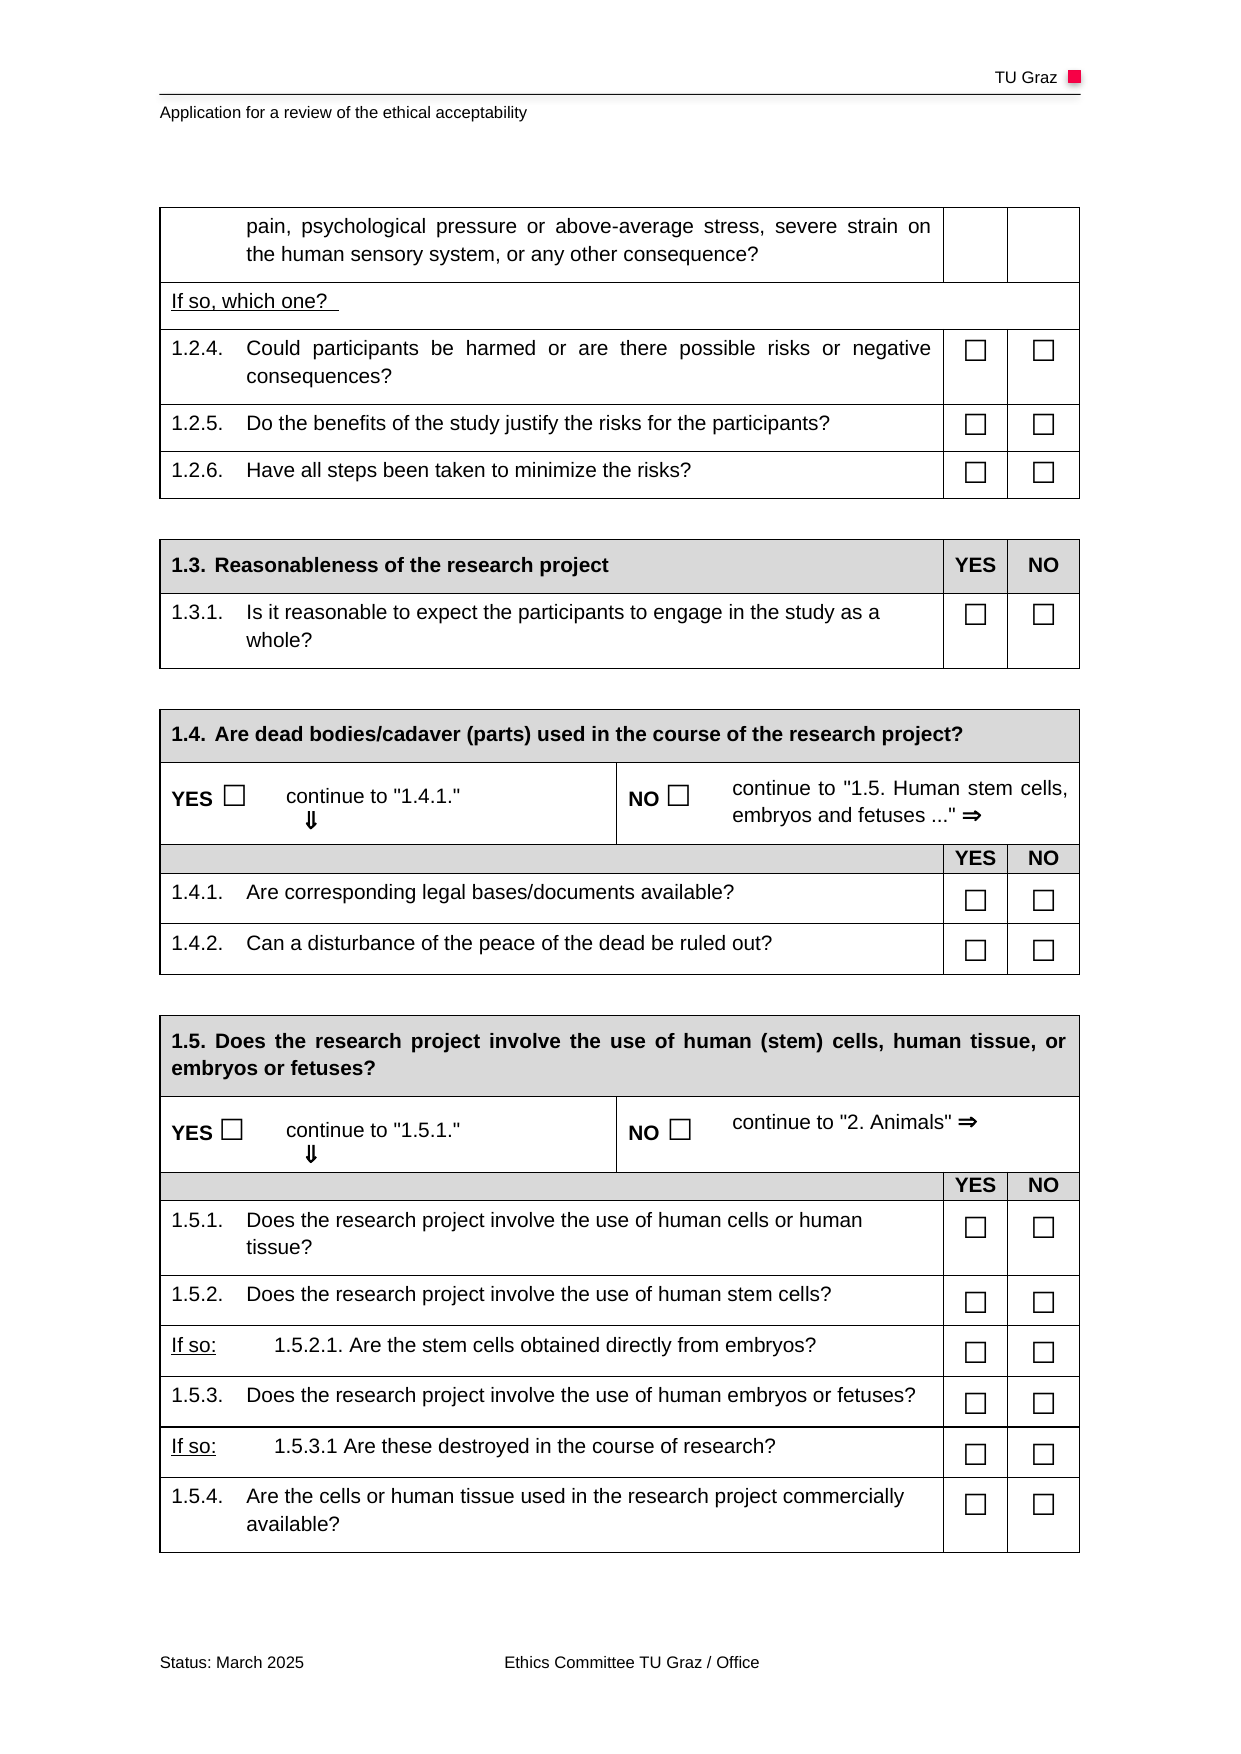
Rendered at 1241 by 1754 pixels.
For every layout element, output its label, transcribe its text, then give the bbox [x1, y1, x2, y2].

table_cell [944, 208, 1007, 282]
table_cell [944, 1326, 1007, 1376]
table_cell YES [161, 1097, 274, 1172]
table_cell If so, which one? [161, 283, 1079, 329]
table_header 1.5. Does the research project involve the use of human (stem) cells, human tissue, or embryos or fetuses? [161, 1016, 1079, 1096]
table_cell [1008, 1201, 1079, 1275]
table_header YES [944, 540, 1007, 593]
table_cell Does the research project involve the use of human cells or human tissue? [161, 1201, 943, 1275]
table_cell [944, 1478, 1007, 1552]
table_cell [944, 924, 1007, 974]
table_cell [1008, 1377, 1079, 1426]
table_header Are dead bodies/cadaver (parts) used in the course of the research project? [161, 710, 1079, 762]
table_cell continue to "2. Animals" [731, 1097, 1079, 1172]
table_cell [944, 1276, 1007, 1325]
table_cell [944, 452, 1007, 498]
table_cell YES [944, 845, 1007, 873]
table_cell Does the research project involve the use of human embryos or fetuses? [161, 1377, 943, 1426]
table_cell NO [1008, 1173, 1079, 1200]
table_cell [161, 208, 943, 282]
table_cell Is it reasonable to expect the participants to engage in the study as a whole? [161, 594, 943, 668]
table_cell If so: [161, 1428, 263, 1477]
table_header Reasonableness of the research project [161, 540, 943, 593]
table_header NO [1008, 540, 1079, 593]
table_cell [1008, 330, 1079, 404]
table_cell [944, 594, 1007, 668]
table_cell YES [944, 1173, 1007, 1200]
table_cell [161, 1173, 943, 1200]
table_cell [944, 1377, 1007, 1426]
table_cell [944, 874, 1007, 923]
table_cell Does the research project involve the use of human stem cells? [161, 1276, 943, 1325]
table_cell [1008, 1478, 1079, 1552]
table_cell Do the benefits of the study justify the risks for the participants? [161, 405, 943, 451]
table_cell continue to "1.5. Human stem cells, embryos and fetuses ..." [731, 763, 1079, 844]
table_cell 1.5.3.1 Are these destroyed in the course of research? [263, 1428, 943, 1477]
table_cell NO [617, 763, 731, 844]
table_cell [1008, 452, 1079, 498]
table_cell [1008, 405, 1079, 451]
table_cell [1008, 874, 1079, 923]
table_cell [161, 845, 943, 873]
table_cell [944, 1428, 1007, 1477]
table_cell Could participants be harmed or are there possible risks or negative consequences? [161, 330, 943, 404]
table_cell [1008, 924, 1079, 974]
table_cell [944, 330, 1007, 404]
table_cell Are corresponding legal bases/documents available? [161, 874, 943, 923]
table_cell [1008, 594, 1079, 668]
table_cell [944, 405, 1007, 451]
table_cell [1008, 208, 1079, 282]
table_cell [1008, 1276, 1079, 1325]
table_cell continue to "1.5.1." [275, 1097, 616, 1172]
table_cell [944, 1201, 1007, 1275]
table_cell YES [161, 763, 274, 844]
table_cell NO [1008, 845, 1079, 873]
table_cell 1.5.2.1. Are the stem cells obtained directly from embryos? [263, 1326, 943, 1376]
table_cell [1008, 1326, 1079, 1376]
table_cell Can a disturbance of the peace of the dead be ruled out? [161, 924, 943, 974]
table_cell continue to "1.4.1." [275, 763, 616, 844]
table_cell Are the cells or human tissue used in the research project commercially available? [161, 1478, 943, 1552]
table_cell If so: [161, 1326, 263, 1376]
table_cell Have all steps been taken to minimize the risks? [161, 452, 943, 498]
table_cell NO [617, 1097, 731, 1172]
table_cell [1008, 1428, 1079, 1477]
